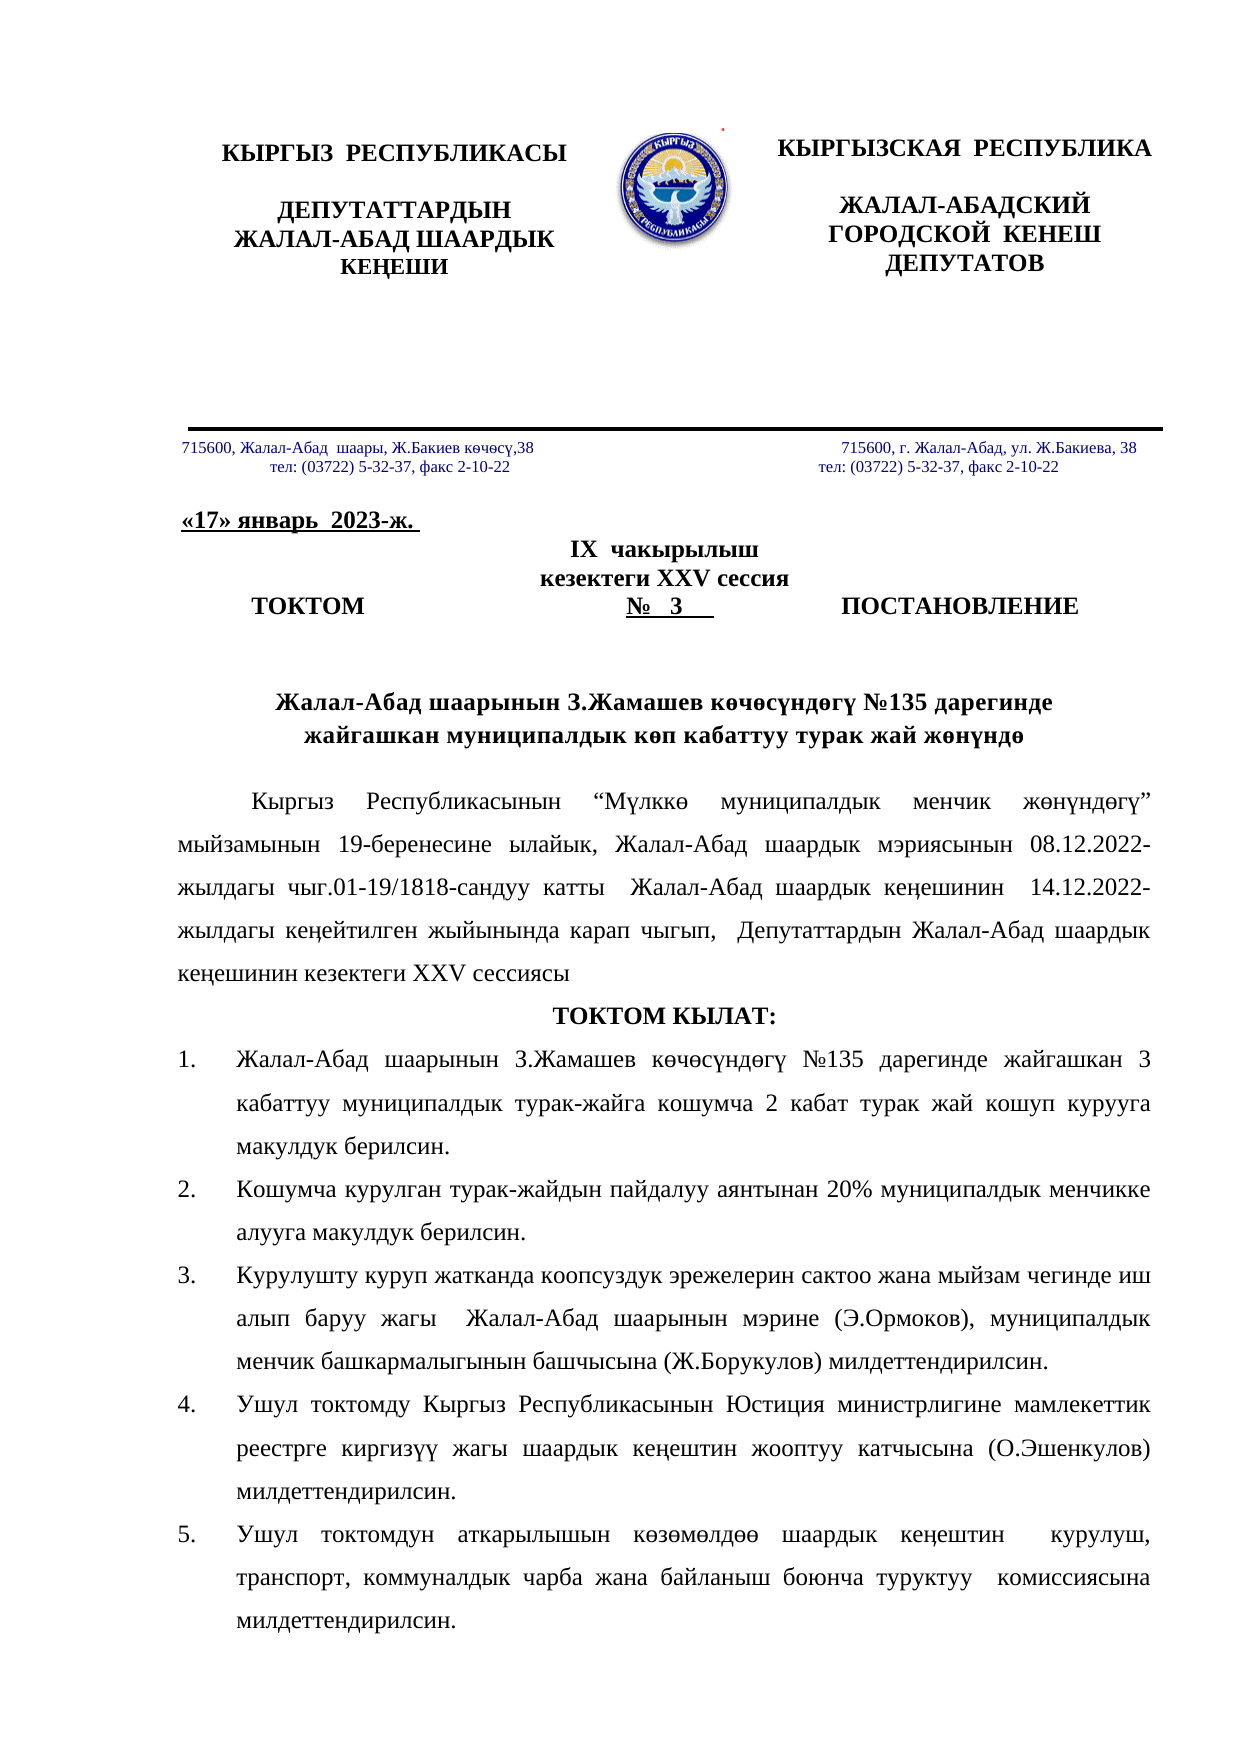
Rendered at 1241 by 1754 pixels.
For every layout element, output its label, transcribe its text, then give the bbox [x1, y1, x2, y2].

title Жалал-Абад шаарынын З.Жамашев көчөсүндөгү №135 дарегинде [177, 687, 1152, 716]
list Ушул токтомдун аткарылышын көзөмөлдөө шаардык кеӊештин курулуш, транспорт, коммуналдык чарба жана байланыш боюнча туруктуу комиссиясына милдеттендирилсин. [177, 1519, 1152, 1634]
list Ушул токтомду Кыргыз Республикасынын Юстиция министрлигине мамлекеттик реестрге киргизүү жагы шаардык кеңештин жооптуу катчысына (О.Эшенкулов) милдеттендирилсин. [177, 1389, 1152, 1504]
list Курулушту куруп жатканда коопсуздук эрежелерин сактоо жана мыйзам чегинде иш алып баруу жагы Жалал-Абад шаарынын мэрине (Э.Ормоков), муниципалдык менчик башкармалыгынын башчысына (Ж.Борукулов) милдеттендирилсин. [177, 1260, 1152, 1375]
text Кыргыз Республикасынын “Мүлккө муниципалдык менчик жөнүндөгү” мыйзамынын 19-беренесине ылайык, Жалал-Абад шаардык мэриясынын 08.12.2022-жылдагы чыг.01-19/1818-сандуу катты Жалал-Абад шаардык кеӊешинин 14.12.2022-жылдагы кеӊейтилген жыйынында карап чыгып, Депутаттардын Жалал-Абад шаардык кеңешинин кезектеги XXV сессиясы [177, 786, 1152, 987]
text 715600, Жалал-Абад шаары, Ж.Бакиев кѳчѳсү,38 . Жалал-Абад, ул. Ж.Бакиева, 38 [177, 438, 1152, 457]
picture [614, 133, 734, 252]
text IX чакырылыш [177, 534, 1152, 563]
list Кошумча курулган турак-жайдын пайдалуу аянтынан 20% муниципалдык менчикке алууга макулдук берилсин. [177, 1174, 1152, 1246]
text тел: (03722) 5-32-37, факс 2-10-22 тел: (03722) 5-32-37, факс 2-10-22 [177, 457, 1152, 476]
title жайгашкан муниципалдык көп кабаттуу турак жай жөнүндө [177, 720, 1152, 748]
text ТОКТОМ КЫЛАТ: [177, 1001, 1152, 1030]
text кезектеги XXV сессия [177, 563, 1152, 591]
text «17» январь 2023-ж. [181, 505, 1152, 534]
list Жалал-Абад шаарынын З.Жамашев көчөсүндөгү №135 дарегинде жайгашкан 3 кабаттуу муниципалдык турак-жайга кошумча 2 кабат турак жай кошуп курууга макулдук берилсин. [177, 1044, 1152, 1159]
text ТОКТОМ № 3 ПОСТАНОВЛЕНИЕ [177, 591, 1152, 620]
